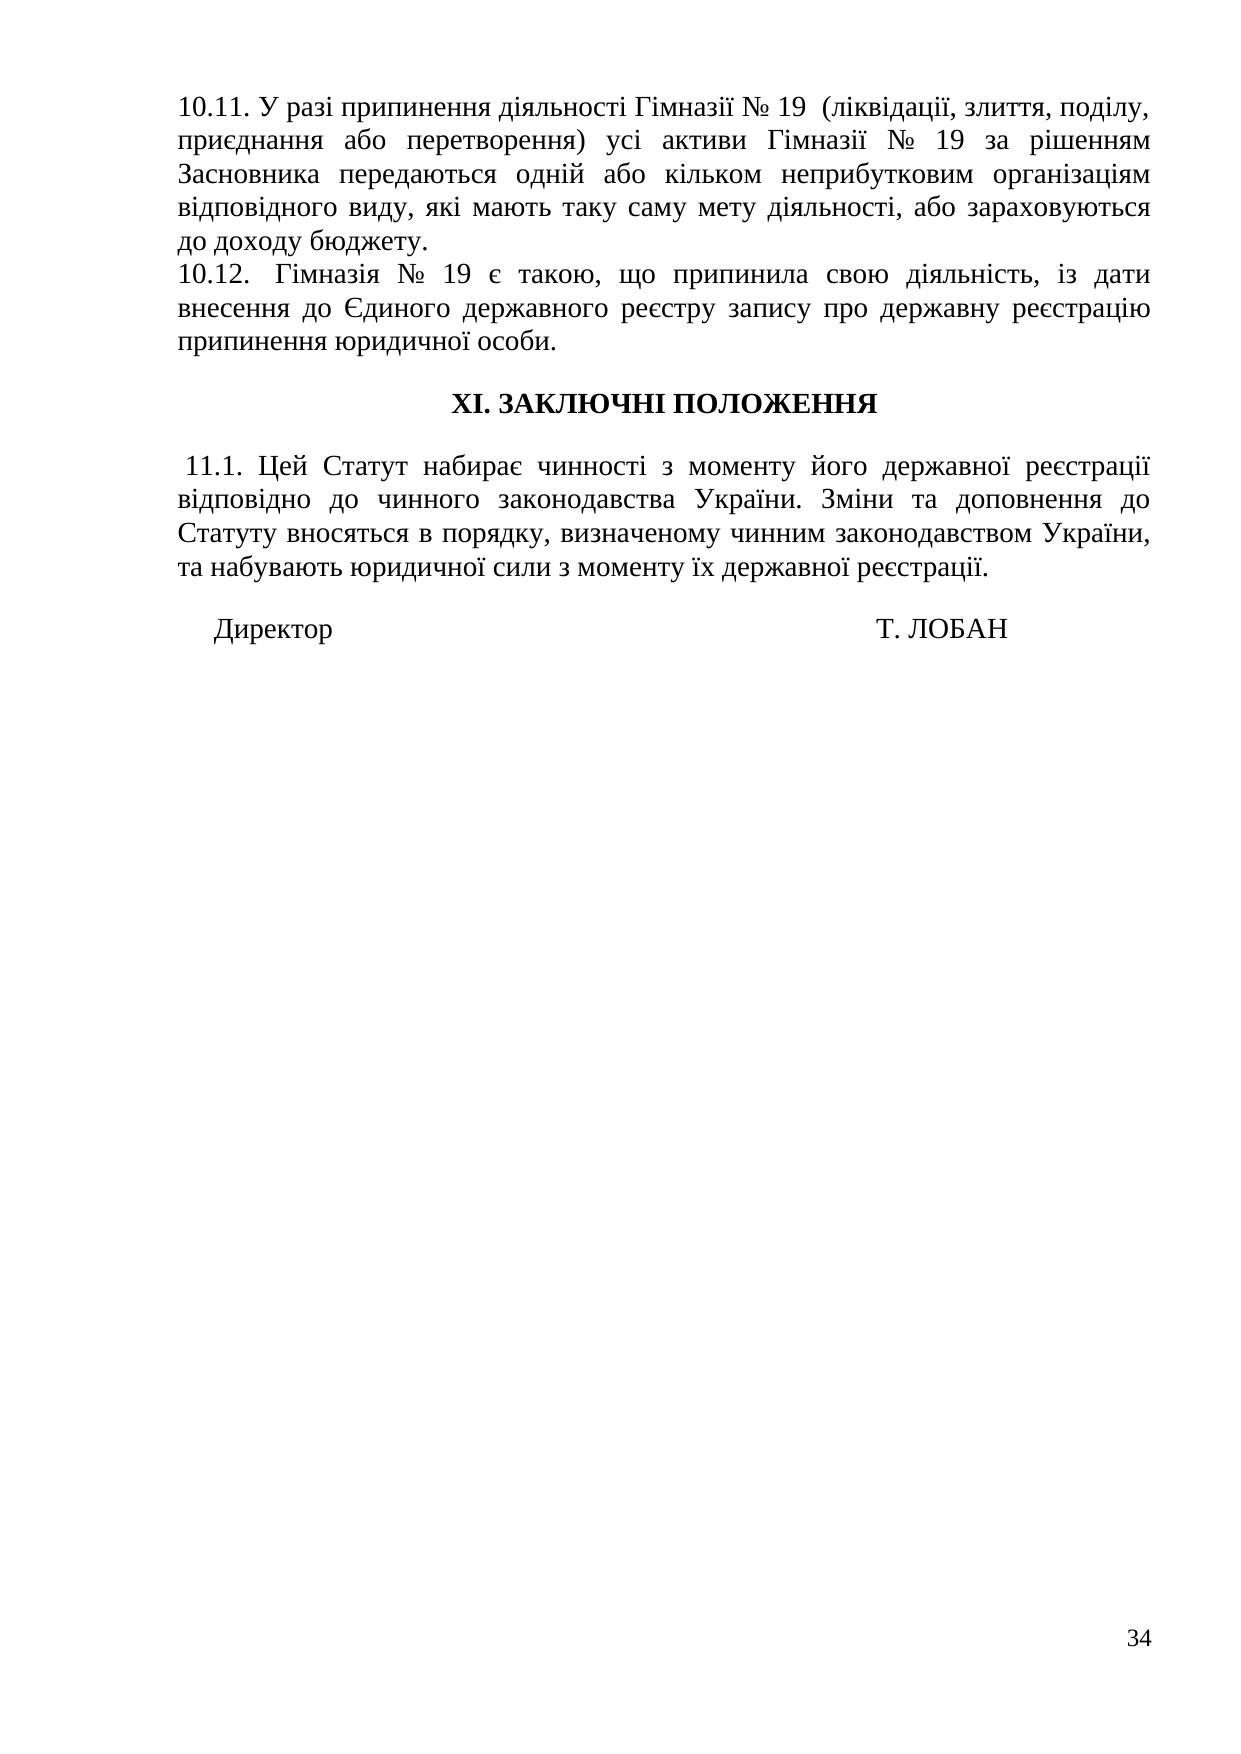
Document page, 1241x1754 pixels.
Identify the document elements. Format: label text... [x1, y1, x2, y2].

text 10.11. У разі припинення діяльності Гімназії № 19 (ліквідації, злиття, поділу, приєднання або перетворення) усі активи Гімназії № 19 за рішенням Засновника передаються одній або кільком неприбутковим організаціям відповідного виду, які мають таку саму мету діяльності, або зараховуються до доходу бюджету. [177, 89, 1152, 256]
text 10.12. Гімназія № 19 є такою, що припинила свою діяльність, із дати внесення до Єдиного державного реєстру запису про державну реєстрацію припинення юридичної особи. [177, 256, 1152, 357]
text ХI. ЗАКЛЮЧНІ ПОЛОЖЕННЯ [177, 386, 1152, 419]
text Директор Т. ЛОБАН [177, 611, 1152, 644]
text 11.1. Цей Статут набирає чинності з моменту його державної реєстрації відповідно до чинного законодавства України. Зміни та доповнення до Статуту вносяться в порядку, визначеному чинним законодавством України, та набувають юридичної сили з моменту їх державної реєстрації. [177, 448, 1152, 582]
